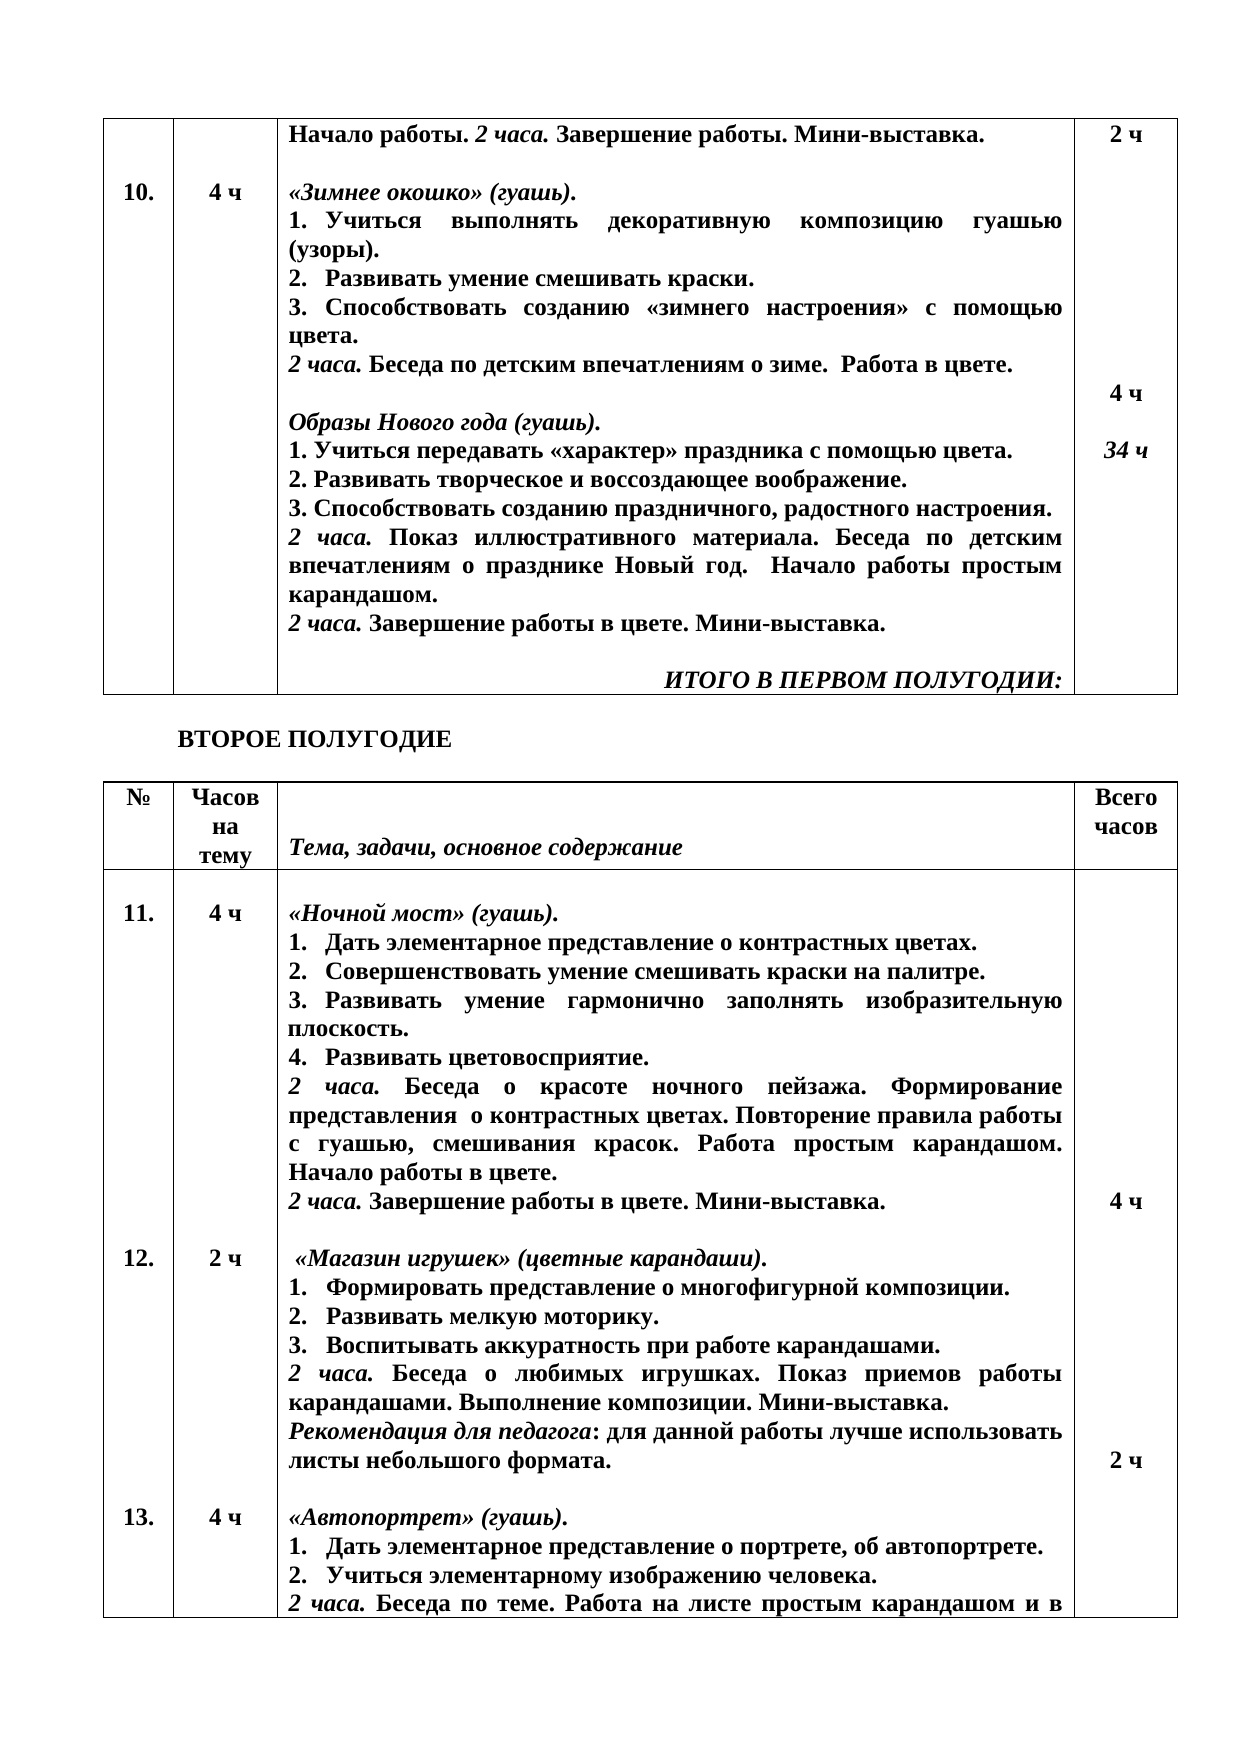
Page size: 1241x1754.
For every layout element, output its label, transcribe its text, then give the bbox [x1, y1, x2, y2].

table_header Тема, задачи, основное содержание [278, 783, 1074, 869]
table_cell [278, 870, 1074, 1617]
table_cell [1075, 870, 1177, 1617]
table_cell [278, 119, 1074, 694]
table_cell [104, 119, 173, 694]
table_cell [104, 870, 173, 1617]
table_header Часов на тему [174, 783, 277, 869]
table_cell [174, 119, 277, 694]
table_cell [174, 870, 277, 1617]
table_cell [1075, 119, 1177, 694]
text ВТОРОЕ ПОЛУГОДИЕ [177, 724, 1152, 753]
table_header № [104, 783, 173, 869]
table_header Всего часов [1075, 783, 1177, 869]
